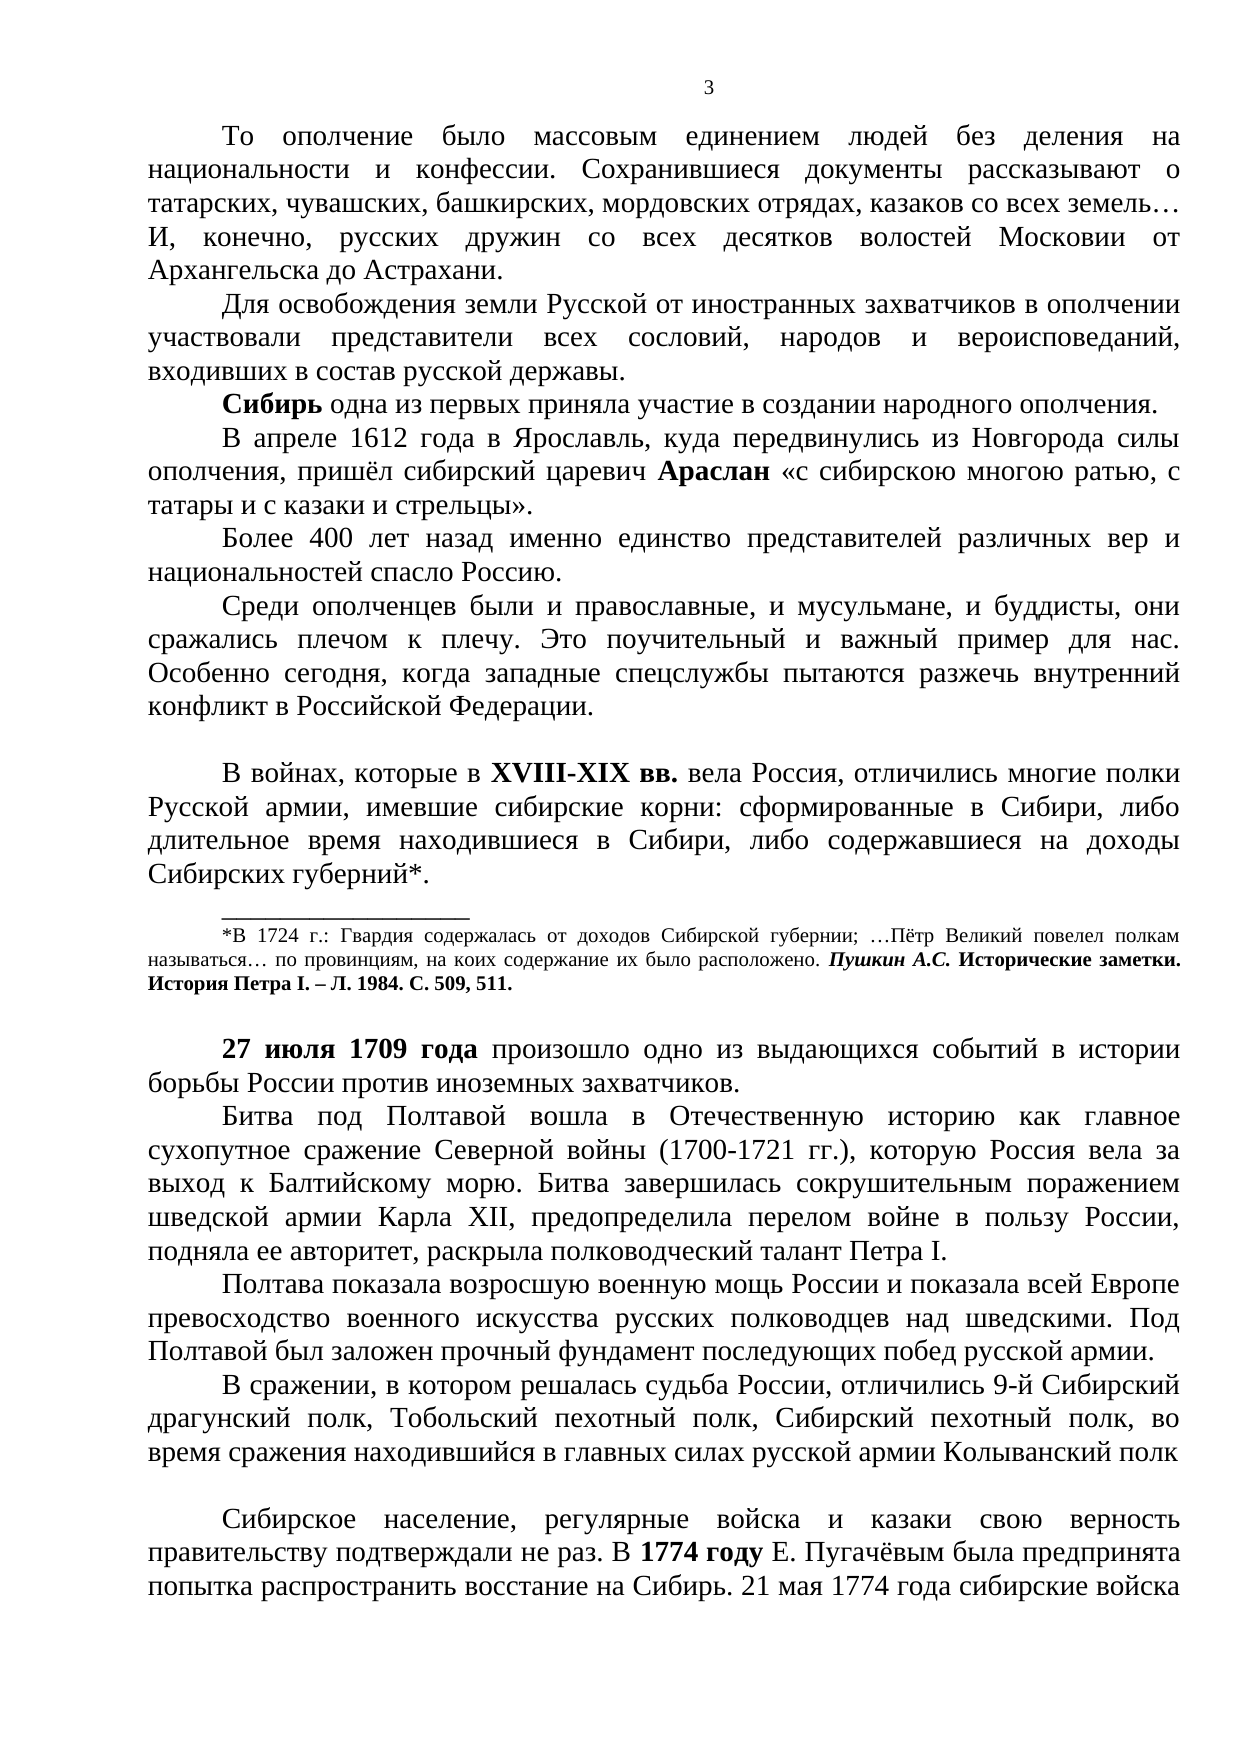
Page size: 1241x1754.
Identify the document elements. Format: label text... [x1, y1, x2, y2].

text В войнах, которые в XVIII-XIX вв. вела Россия, отличились многие полки Русской армии, имевшие сибирские корни: сформированные в Сибири, либо длительное время находившиеся в Сибири, либо содержавшиеся на доходы Сибирских губерний*. [148, 755, 1181, 889]
text 27 июля 1709 года произошло одно из выдающихся событий в истории борьбы России против иноземных захватчиков. [148, 1031, 1181, 1098]
text Более 400 лет назад именно единство представителей различных вер и национальностей спасло Россию. [148, 521, 1181, 588]
text Для освобождения земли Русской от иностранных захватчиков в ополчении участвовали представители всех сословий, народов и вероисповеданий, входивших в состав русской державы. [148, 286, 1181, 386]
text То ополчение было массовым единением людей без деления на национальности и конфессии. Сохранившиеся документы рассказывают о татарских, чувашских, башкирских, мордовских отрядах, казаков со всех земель… И, конечно, русских дружин со всех десятков волостей Московии от Архангельска до Астрахани. [148, 118, 1181, 286]
text Битва под Полтавой вошла в Отечественную историю как главное сухопутное сражение Северной войны (1700-1721 гг.), которую Россия вела за выход к Балтийскому морю. Битва завершилась сокрушительным поражением шведской армии Карла XII, предопределила перелом войне в пользу России, подняла ее авторитет, раскрыла полководческий талант Петра I. [148, 1098, 1181, 1266]
text В сражении, в котором решалась судьба России, отличились 9-й Сибирский драгунский полк, Тобольский пехотный полк, Сибирский пехотный полк, во время сражения находившийся в главных силах русской армии Колыванский полк [148, 1367, 1181, 1467]
text _________________ [148, 889, 1181, 923]
text Сибирь одна из первых приняла участие в создании народного ополчения. [148, 386, 1181, 420]
text Полтава показала возросшую военную мощь России и показала всей Европе превосходство военного искусства русских полководцев над шведскими. Под Полтавой был заложен прочный фундамент последующих побед русской армии. [148, 1266, 1181, 1367]
text *В .: Гвардия содержалась от доходов Сибирской губернии; …Пётр Великий повелел полкам называться… по провинциям, на коих содержание их было расположено. Пушкин А.С. Исторические заметки. История Петра I. – Л. 1984. С. 509, 511. [148, 923, 1181, 995]
text В апреле 1612 года в Ярославль, куда передвинулись из Новгорода силы ополчения, пришёл сибирский царевич Араслан «с сибирскою многою ратью, с татары и с казаки и стрельцы». [148, 420, 1181, 521]
text Среди ополченцев были и православные, и мусульмане, и буддисты, они сражались плечом к плечу. Это поучительный и важный пример для нас. Особенно сегодня, когда западные спецслужбы пытаются разжечь внутренний конфликт в Российской Федерации. [148, 588, 1181, 722]
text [148, 1501, 1181, 1602]
